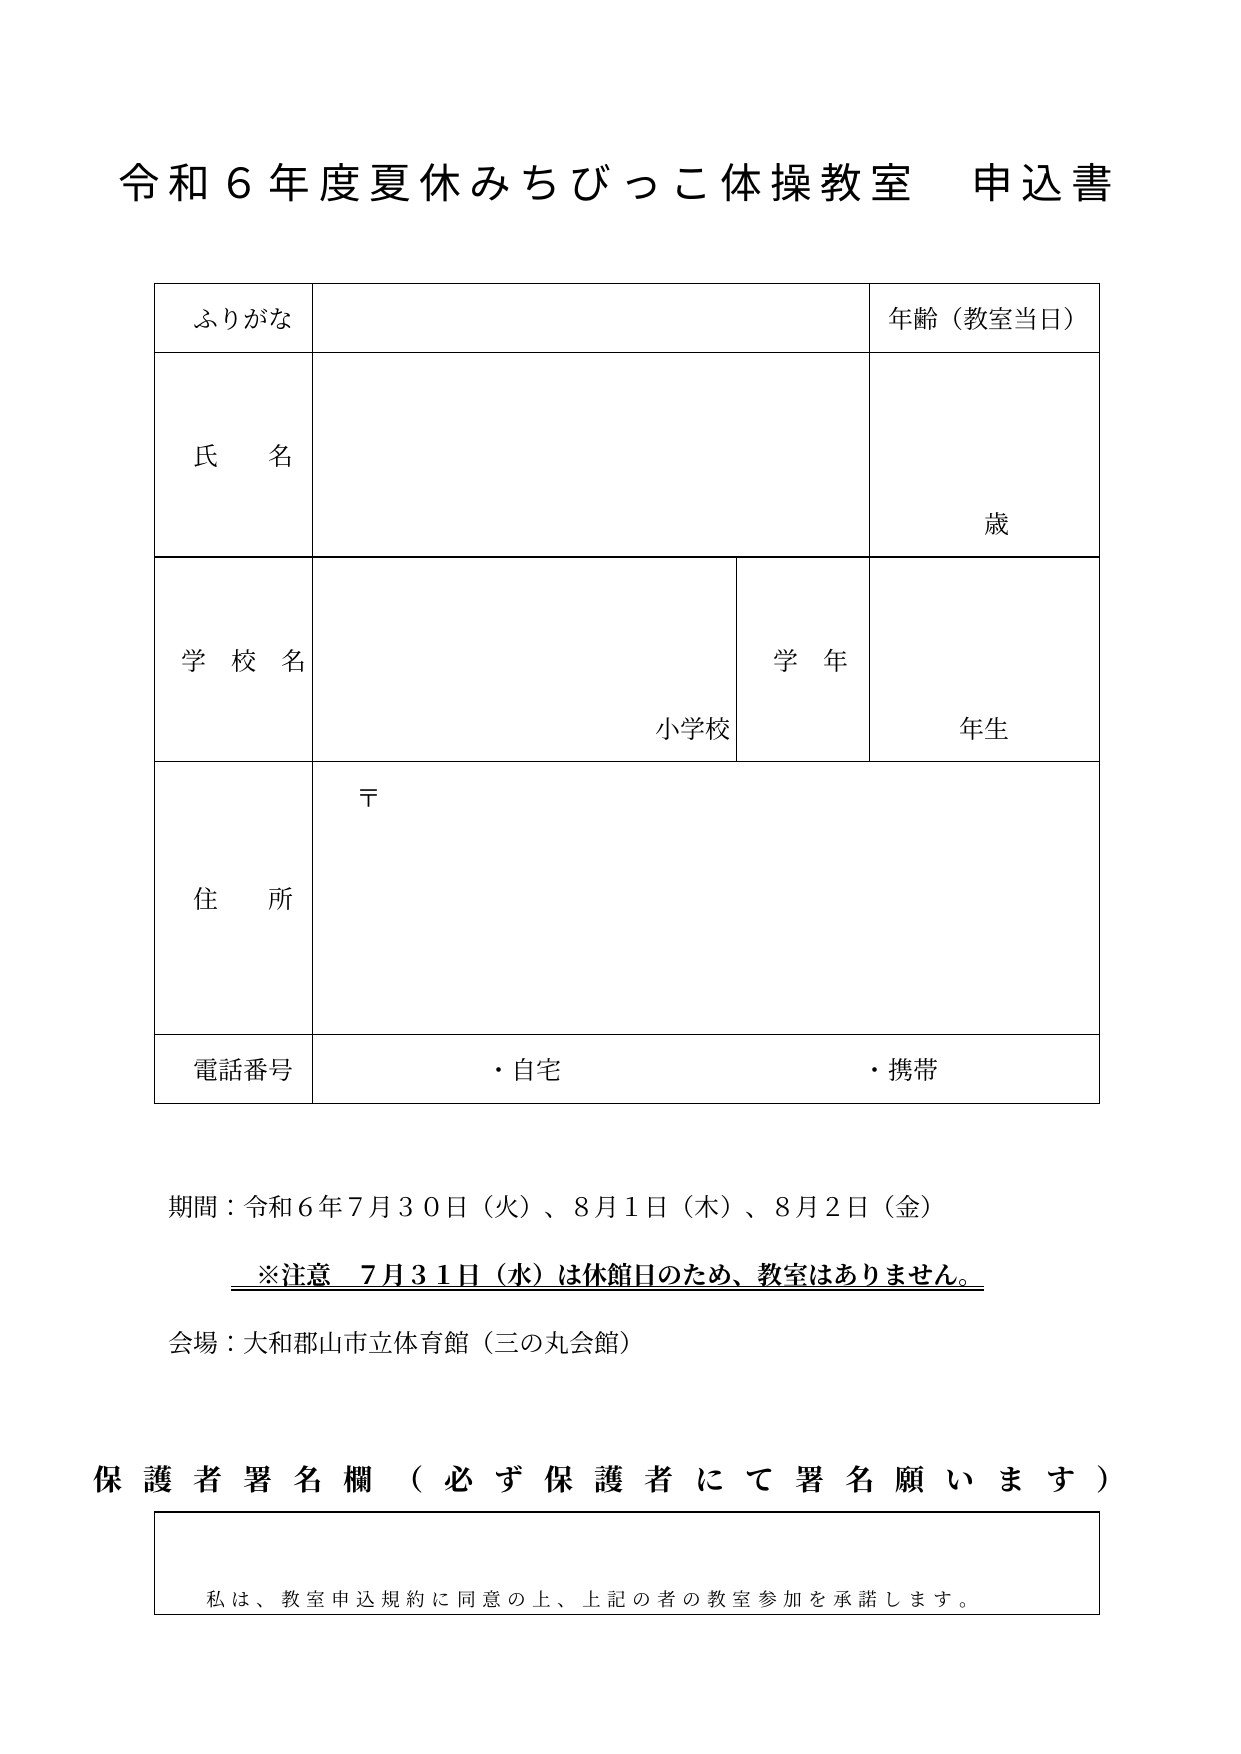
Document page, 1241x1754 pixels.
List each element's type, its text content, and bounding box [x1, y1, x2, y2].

table_cell 学 校 名 [155, 558, 312, 761]
table_cell 年生 [870, 558, 1099, 761]
text 期間：令和６年７月３０日（火）、８月１日（木）、８月２日（金） [80, 1172, 1160, 1240]
table_header [313, 284, 869, 352]
table_header ふりがな [155, 284, 312, 352]
text ※注意 ７月３１日（水）は休館日のため、教室はありません。 [80, 1240, 1160, 1308]
table_cell [313, 353, 869, 556]
table_cell 電話番号 [155, 1035, 312, 1103]
table_cell 住 所 [155, 762, 312, 1034]
text 会場：大和郡山市立体育館（三の丸会館） [80, 1308, 1160, 1376]
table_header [155, 1513, 1099, 1614]
text 令和６年度夏休みちびっこ体操教室 申込書 [80, 147, 1160, 215]
table_header 年齢（教室当日） [870, 284, 1099, 352]
text 保護者署名欄（必ず保護者にて署名願います） [80, 1443, 1160, 1511]
table_cell 小学校 [313, 558, 736, 761]
table_cell 氏 名 [155, 353, 312, 556]
table_cell 〒 [313, 762, 1099, 1034]
table_cell 学 年 [737, 558, 869, 761]
table_cell ・自宅 ・携帯 [313, 1035, 1099, 1103]
table_cell 歳 [870, 353, 1099, 556]
